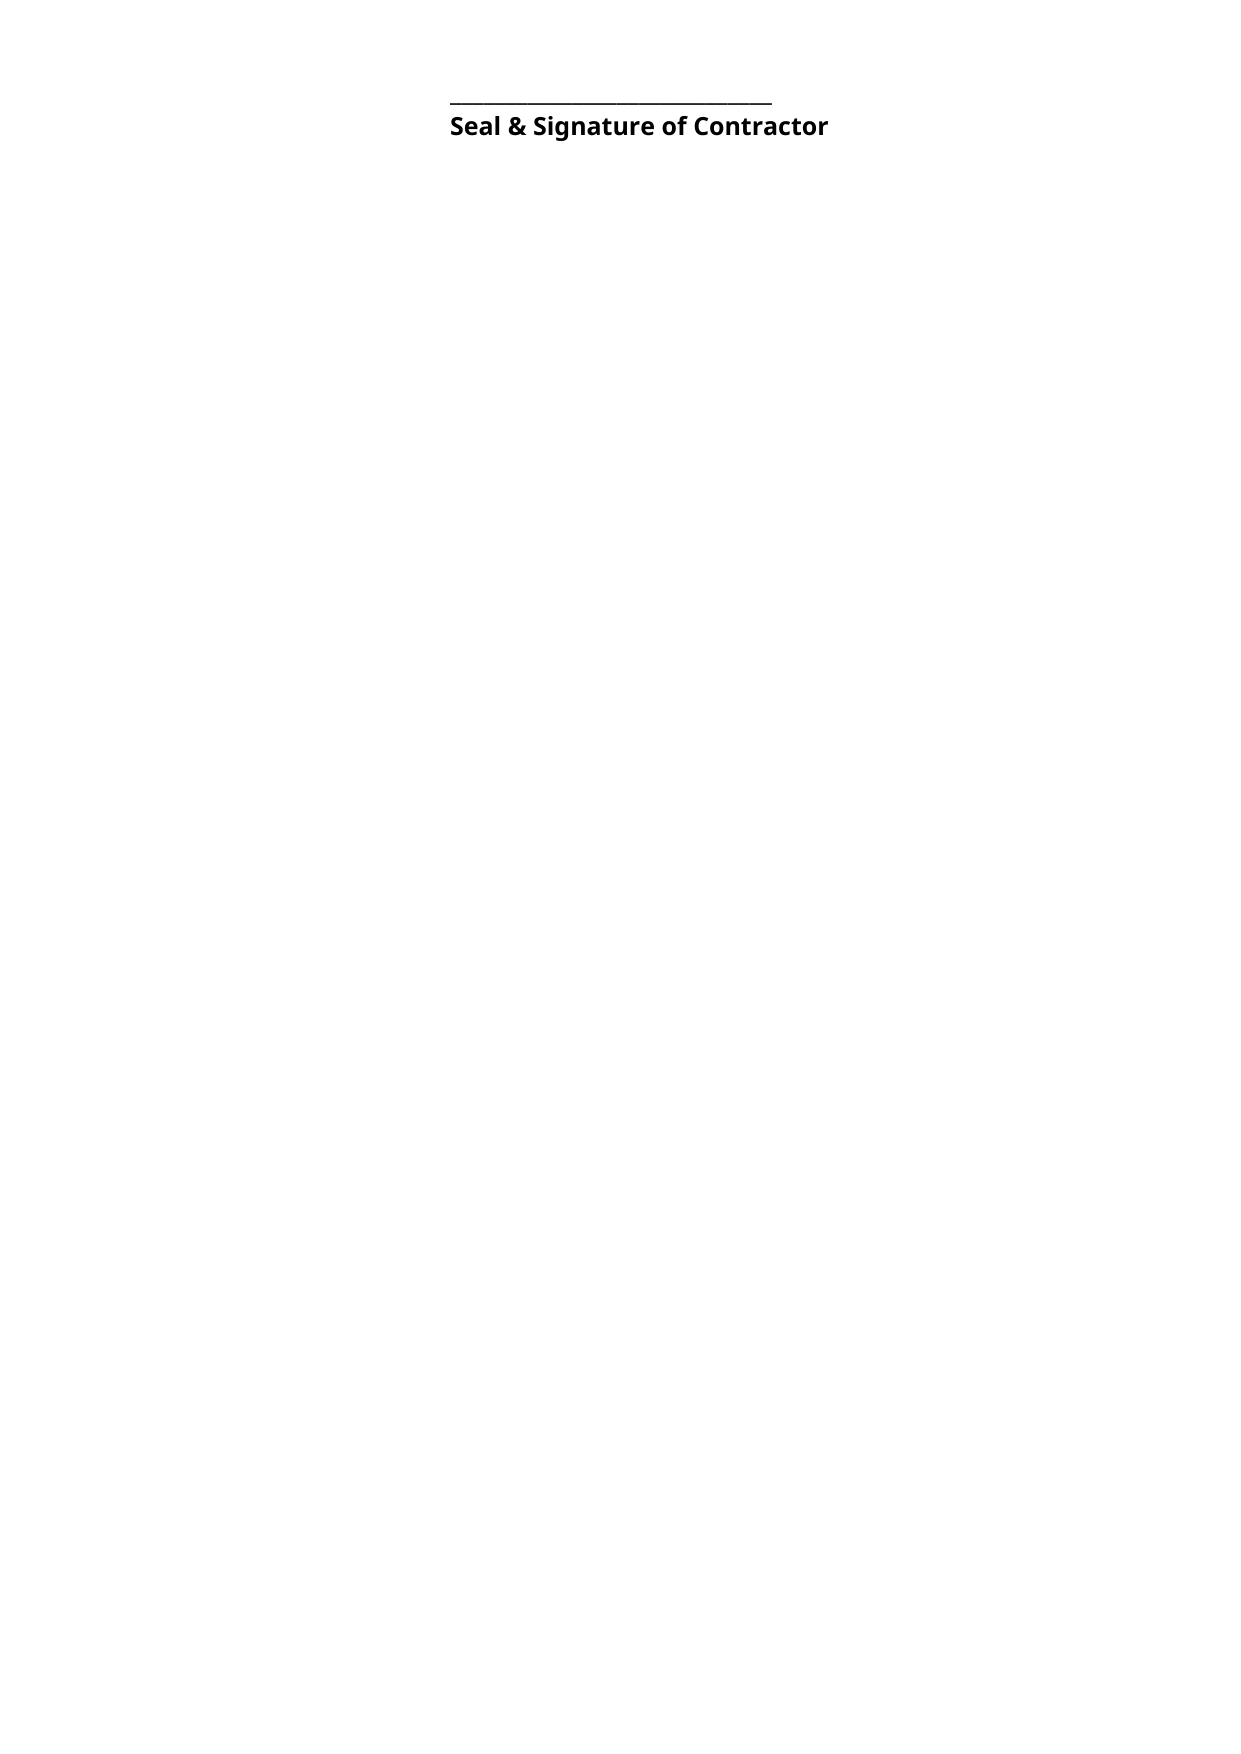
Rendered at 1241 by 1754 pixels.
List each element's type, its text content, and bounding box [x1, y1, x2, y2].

text _____________________________ [150, 75, 1090, 109]
text Seal & Signature of Contractor [150, 109, 1090, 143]
